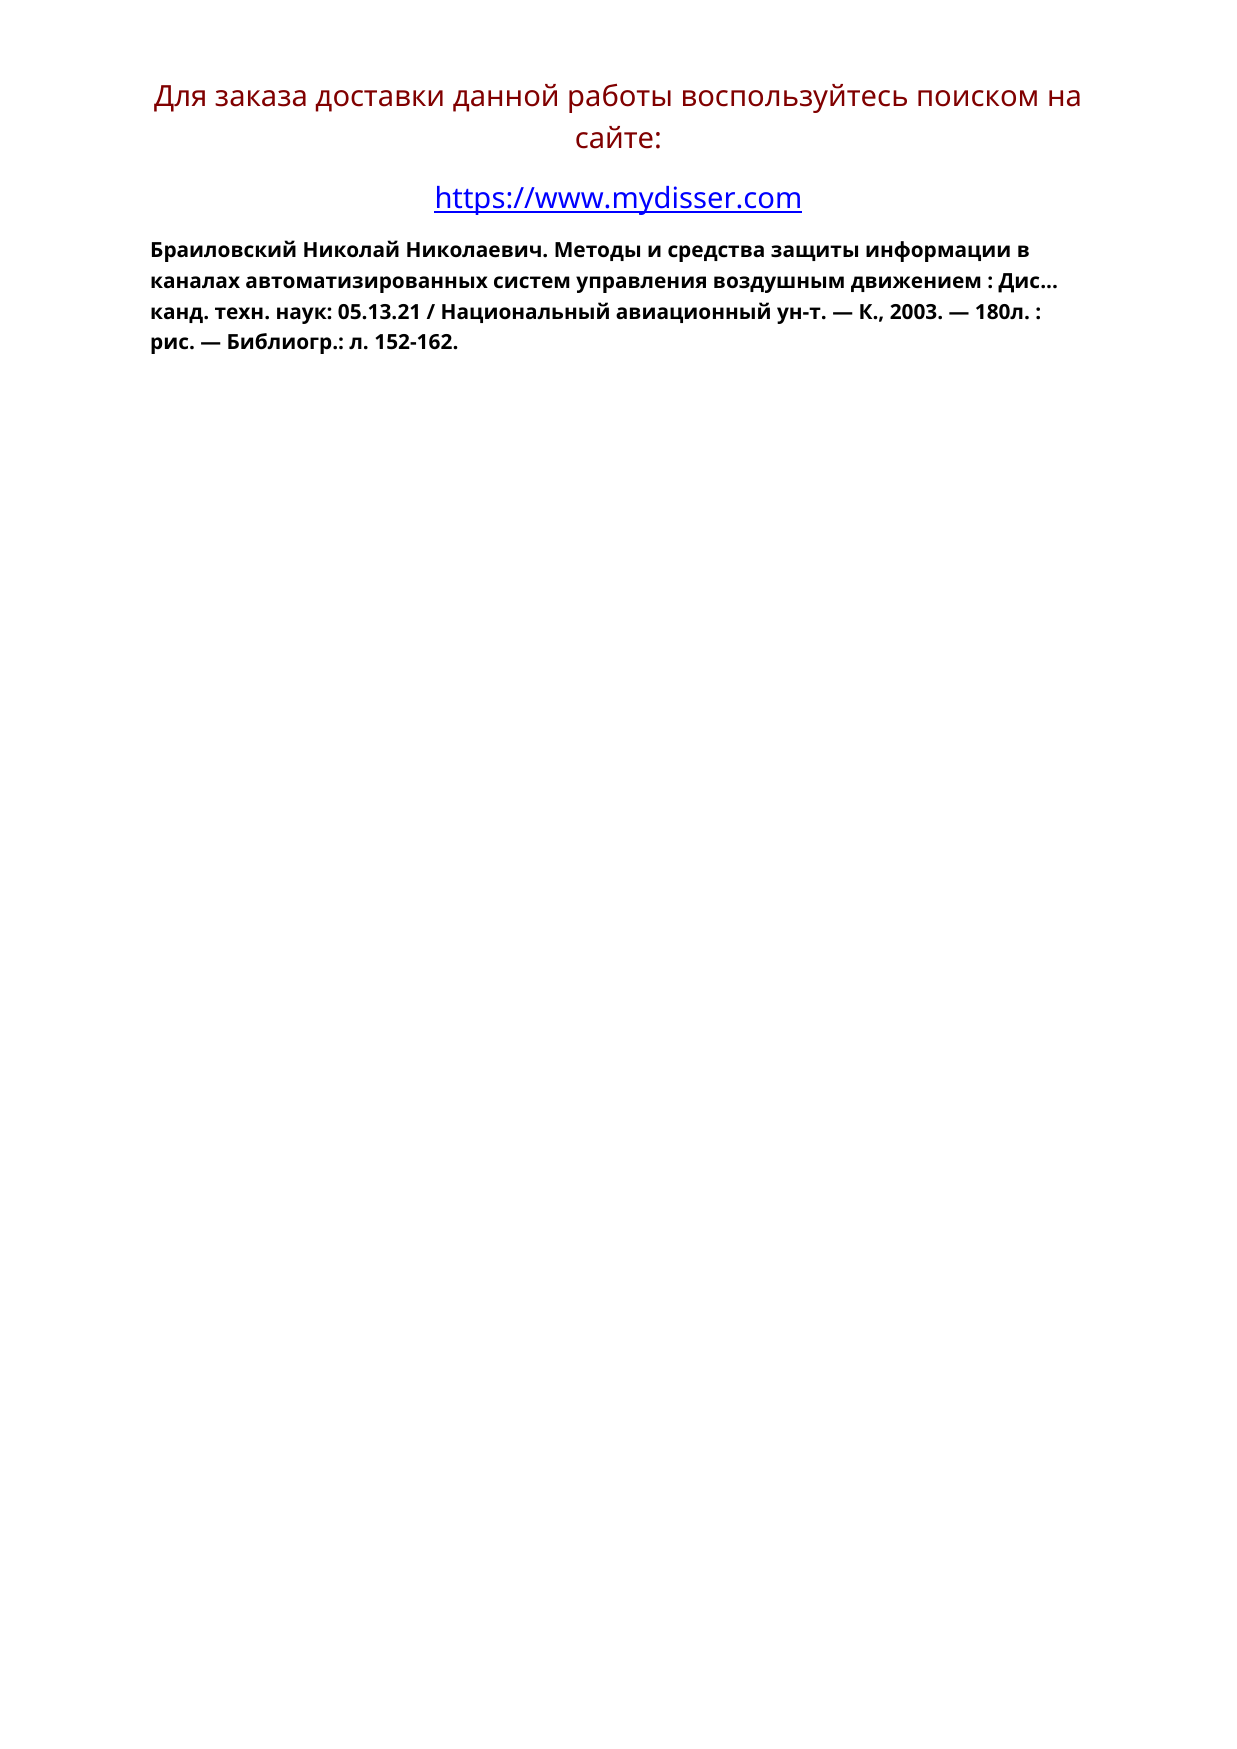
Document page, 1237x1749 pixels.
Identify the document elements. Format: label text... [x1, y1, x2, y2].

text Браиловский Николай Николаевич. Методы и средства защиты информации в каналах автоматизированных систем управления воздушным движением : Дис... канд. техн. наук: 05.13.21 / Национальный авиационный ун-т. — К., 2003. — 180л. : рис. — Библиогр.: л. 152-162. [150, 236, 1086, 356]
